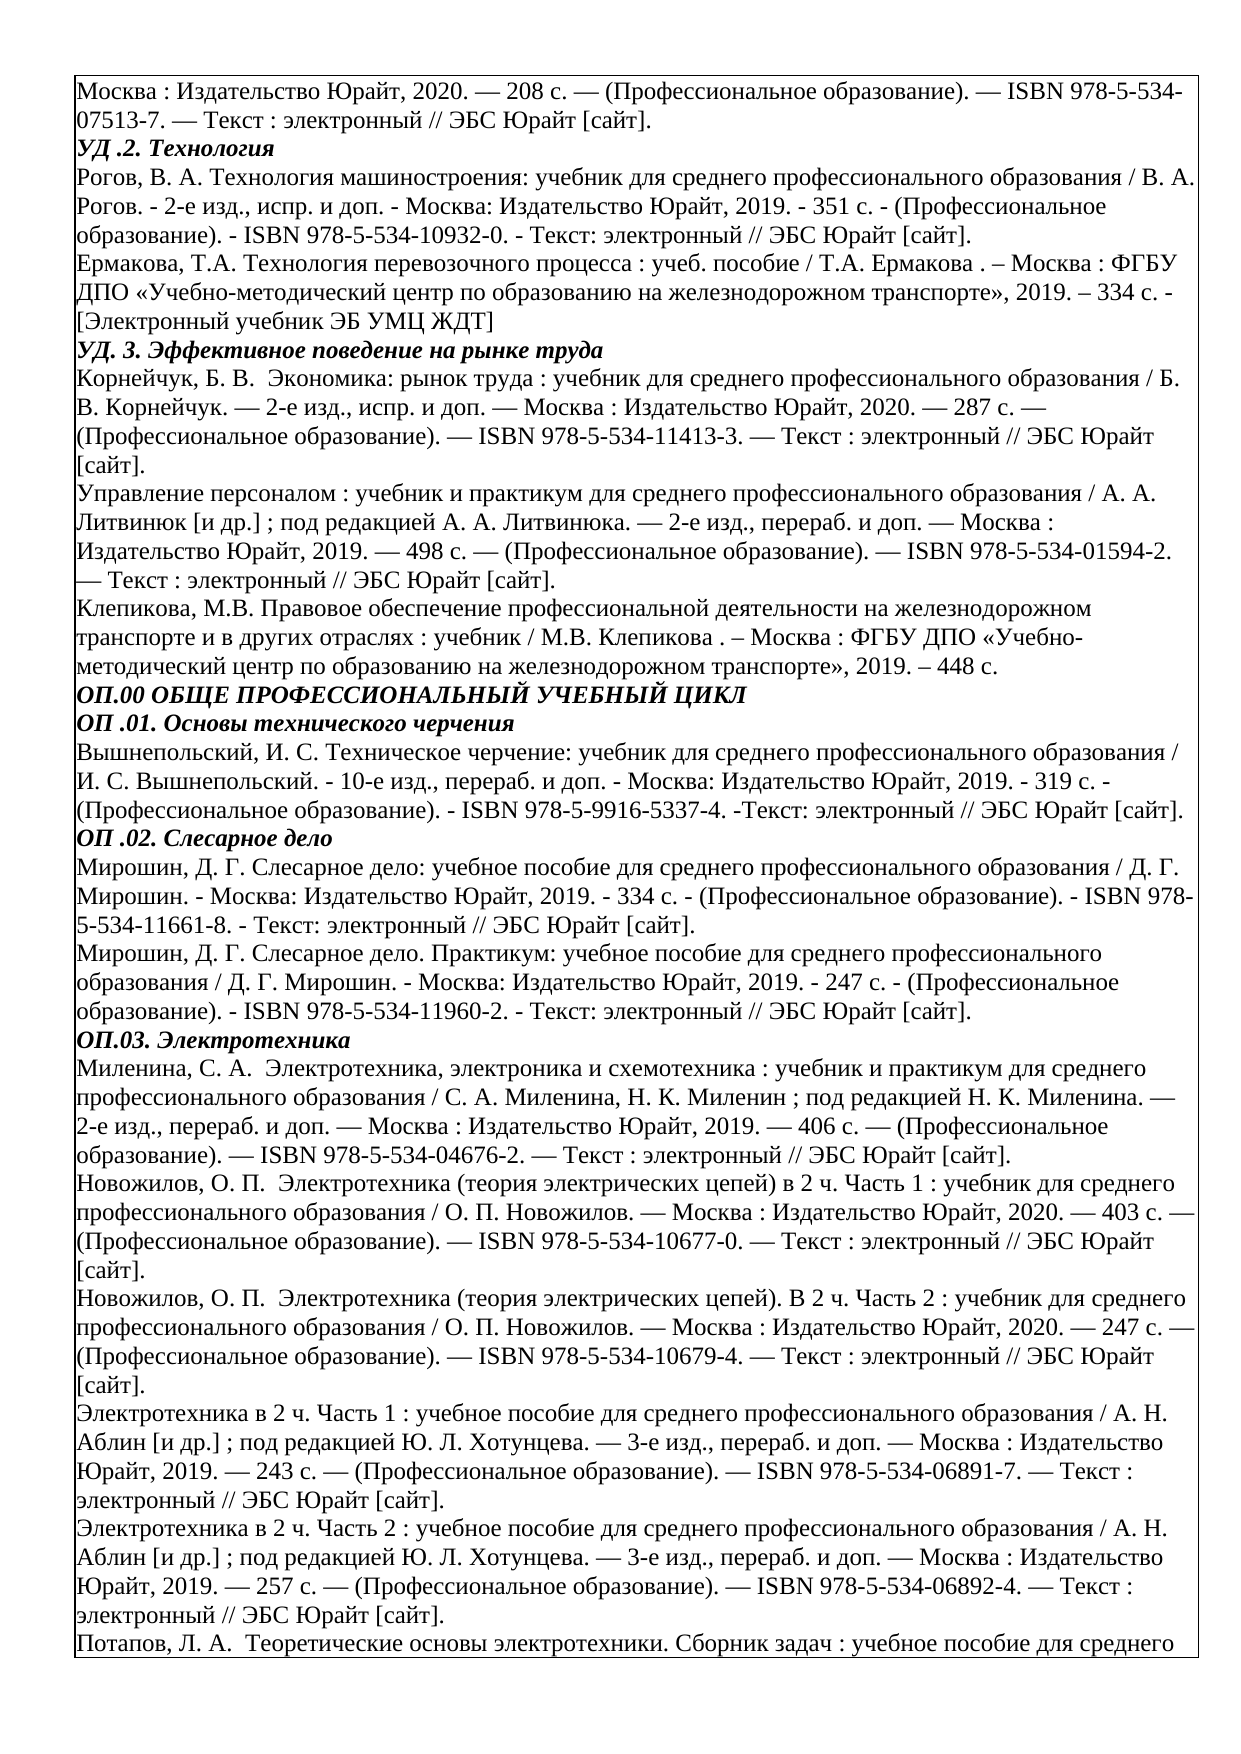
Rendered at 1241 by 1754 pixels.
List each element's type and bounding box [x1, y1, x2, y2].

table_header [76, 76, 1198, 1657]
